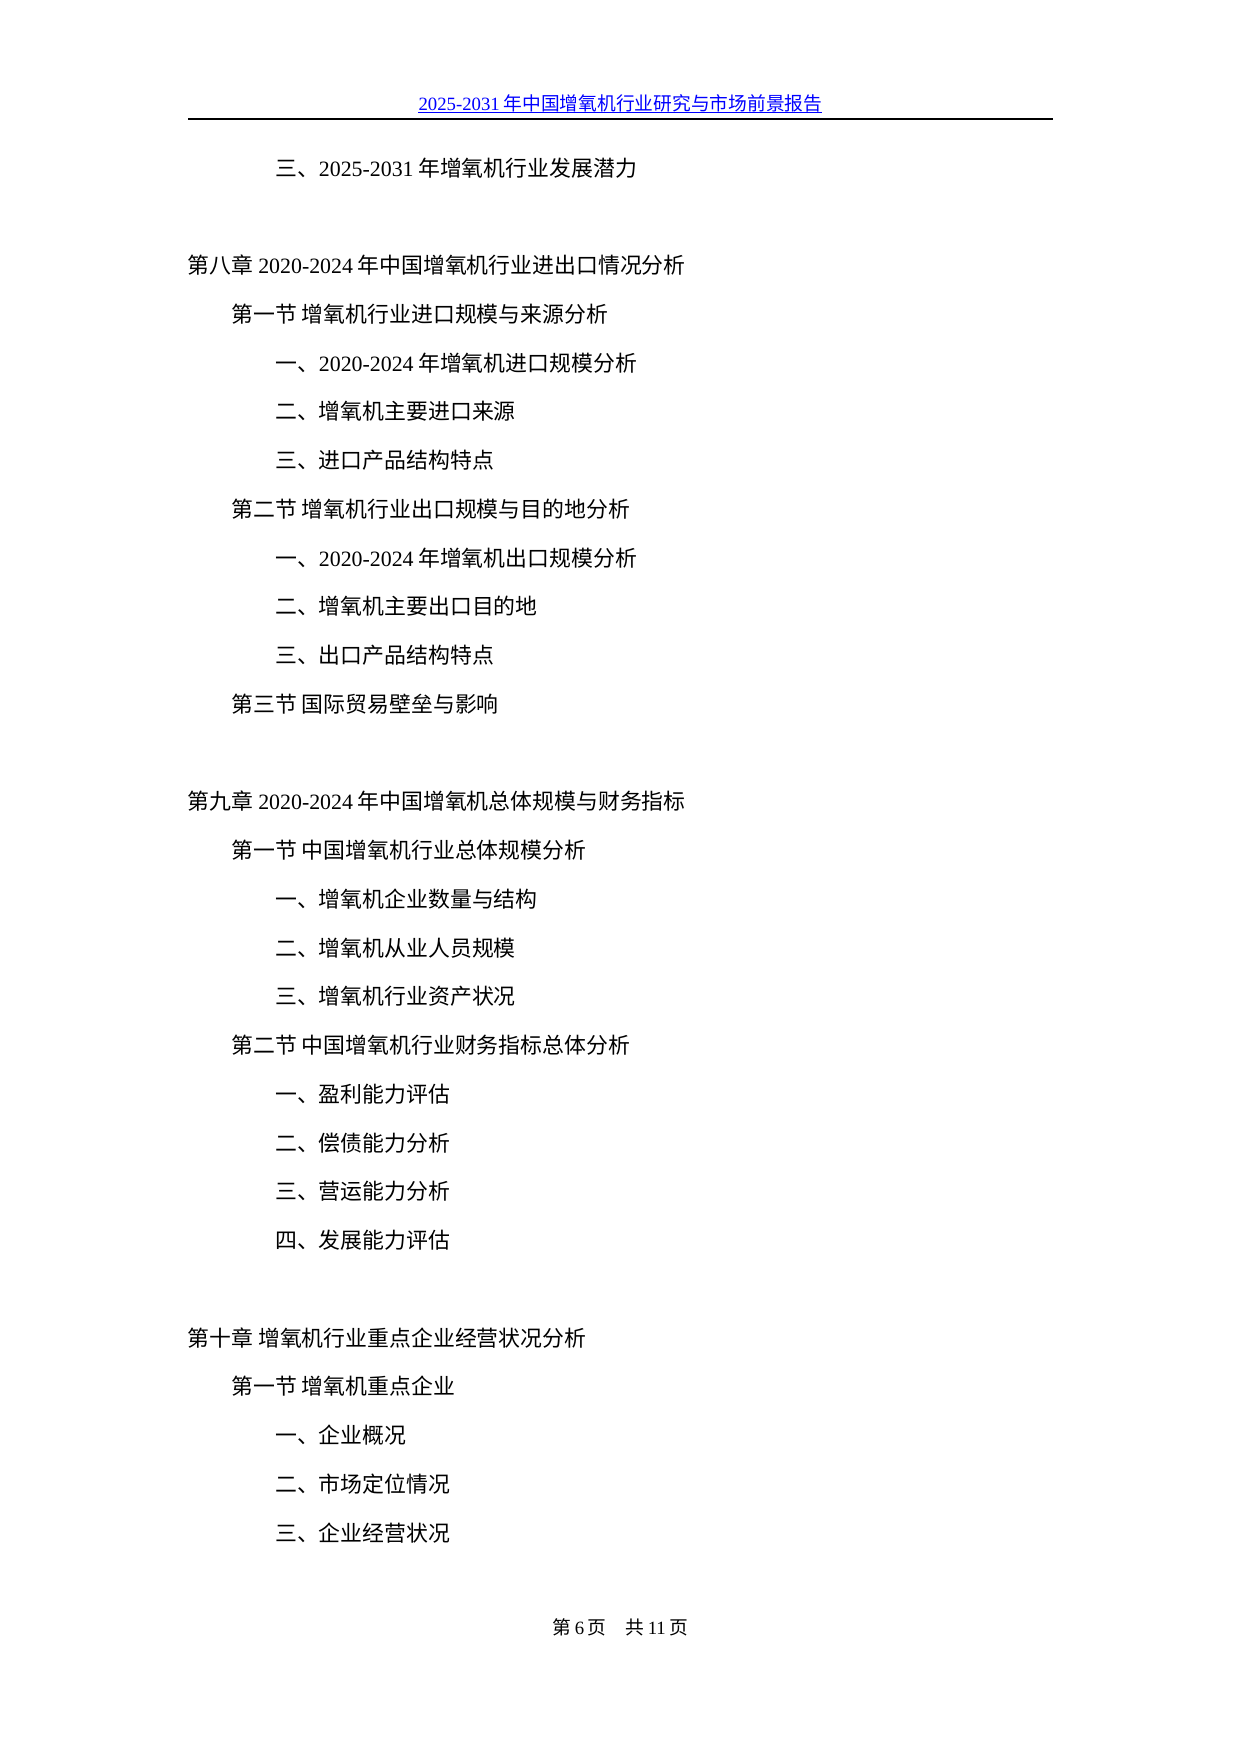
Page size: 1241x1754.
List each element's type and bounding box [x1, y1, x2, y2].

text [187, 150, 1053, 1548]
